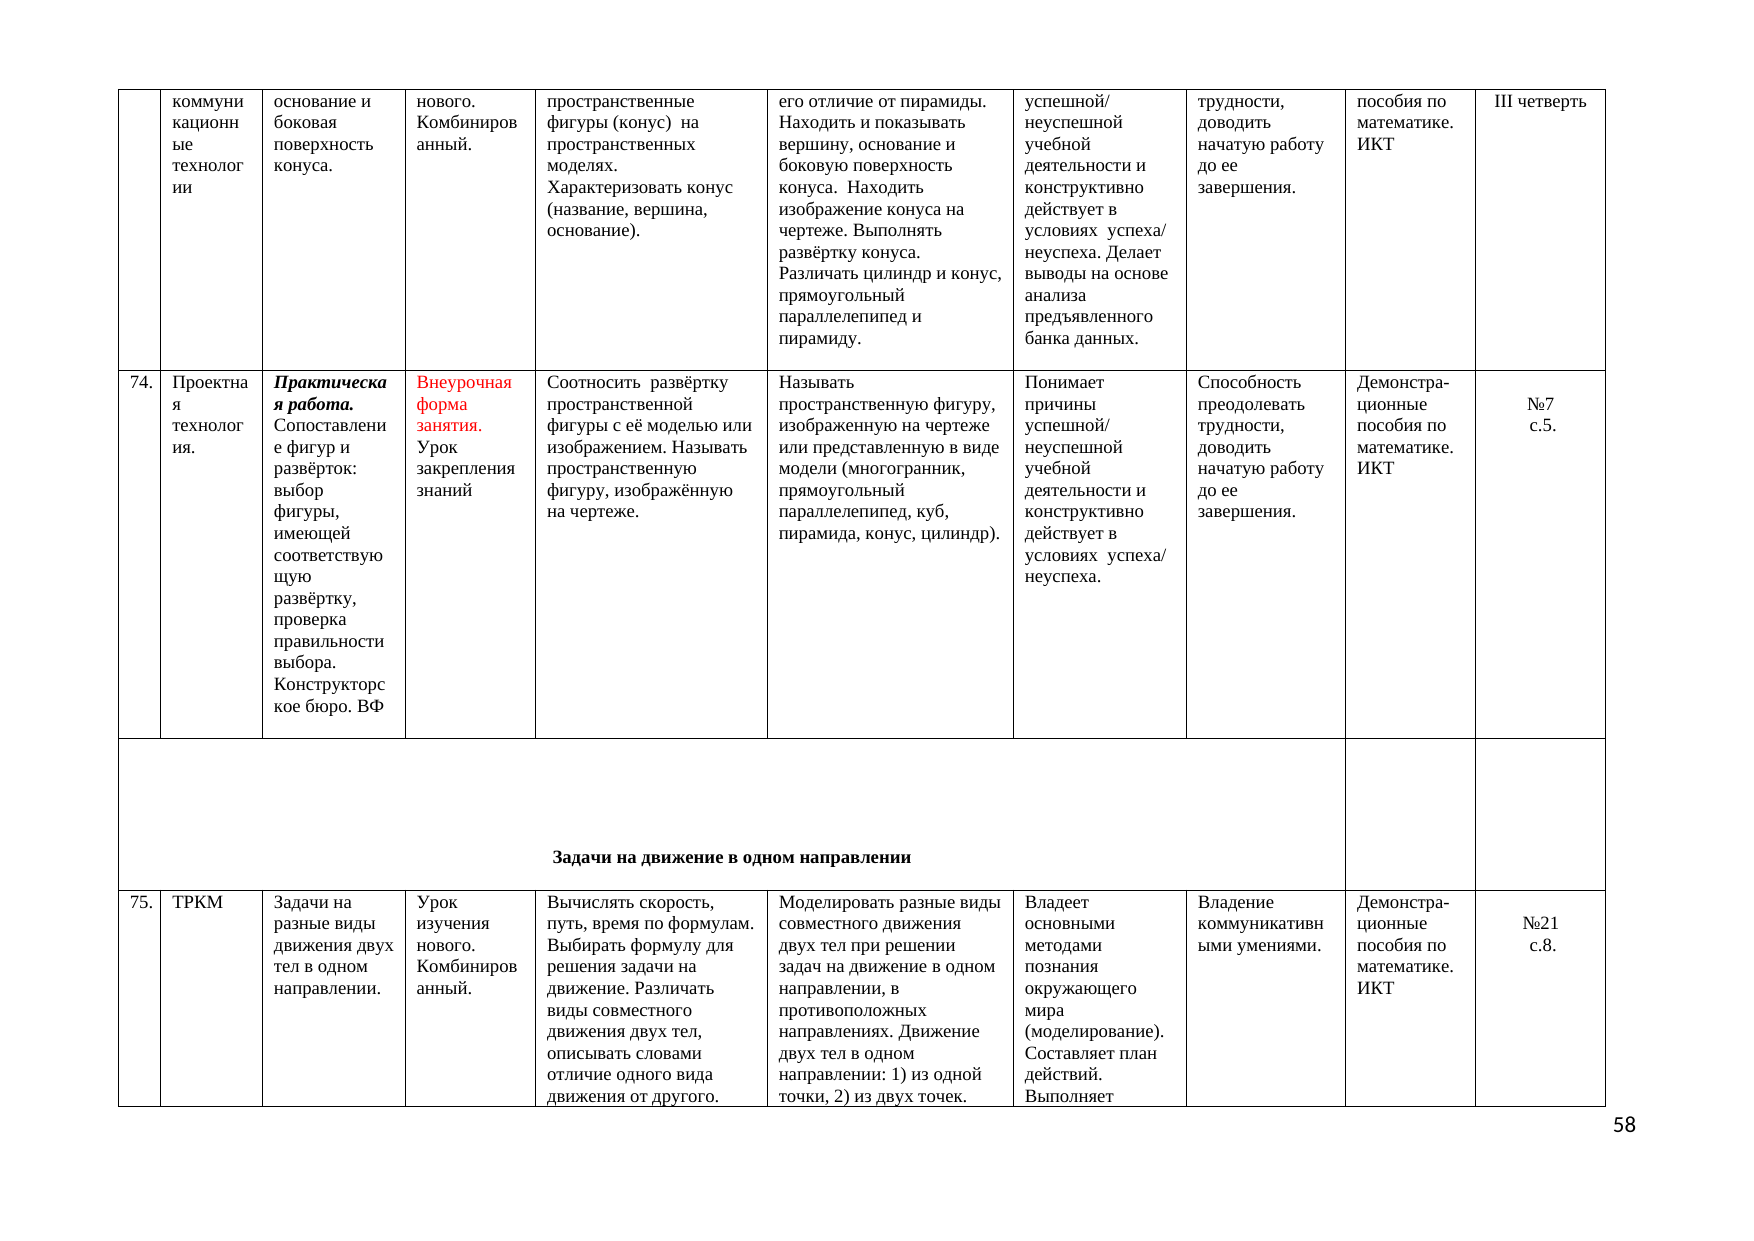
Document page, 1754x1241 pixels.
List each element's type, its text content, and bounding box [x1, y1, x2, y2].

table_cell Урок изучения нового. Комбинированный. [406, 90, 535, 370]
table_cell Внеурочная форма занятия. Урок закрепления знаний [406, 371, 535, 738]
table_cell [1346, 90, 1475, 370]
table_cell Называть пространственную фигуру, изображенную на чертеже или представленную в виде модели (многогранник, прямоугольный параллелепипед, куб, пирамида, конус, цилиндр). [768, 371, 1013, 738]
table_cell [1476, 739, 1605, 889]
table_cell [1346, 891, 1475, 1106]
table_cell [161, 90, 262, 370]
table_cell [1014, 90, 1186, 370]
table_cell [1187, 90, 1345, 370]
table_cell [406, 891, 535, 1106]
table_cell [263, 90, 405, 370]
table_cell III четверть [1476, 90, 1605, 370]
table_cell [119, 90, 160, 370]
table_cell [119, 891, 160, 1106]
table_cell №21 с.8. [1476, 891, 1605, 1106]
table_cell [1014, 891, 1186, 1106]
table_cell Задачи на движение в одном направлении [119, 739, 1345, 889]
table_cell [1346, 739, 1475, 889]
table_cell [768, 90, 1013, 370]
table_cell Соотносить развёртку пространственной фигуры с её моделью или изображением. Называть пространственную фигуру, изображённую на чертеже. [536, 371, 767, 738]
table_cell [536, 90, 767, 370]
table_cell [119, 371, 160, 738]
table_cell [768, 891, 1013, 1106]
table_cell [263, 891, 405, 1106]
table_cell Понимает причины успешной/ неуспешной учебной деятельности и конструктивно действует в условиях успеха/ неуспеха. [1014, 371, 1186, 738]
table_cell ТРКМ [161, 891, 262, 1106]
table_cell Практическая работа. Сопоставление фигур и развёрток: выбор фигуры, имеющей соответствующую развёртку, проверка правильности выбора. Конструкторское бюро. ВФ [263, 371, 405, 738]
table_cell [536, 891, 767, 1106]
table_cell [1187, 891, 1345, 1106]
table_cell №7 с.5. [1476, 371, 1605, 738]
table_cell Демонстра-ционные пособия по математике. ИКТ [1346, 371, 1475, 738]
table_cell Проектная технология. [161, 371, 262, 738]
table_cell Способность преодолевать трудности, доводить начатую работу до ее завершения. [1187, 371, 1345, 738]
